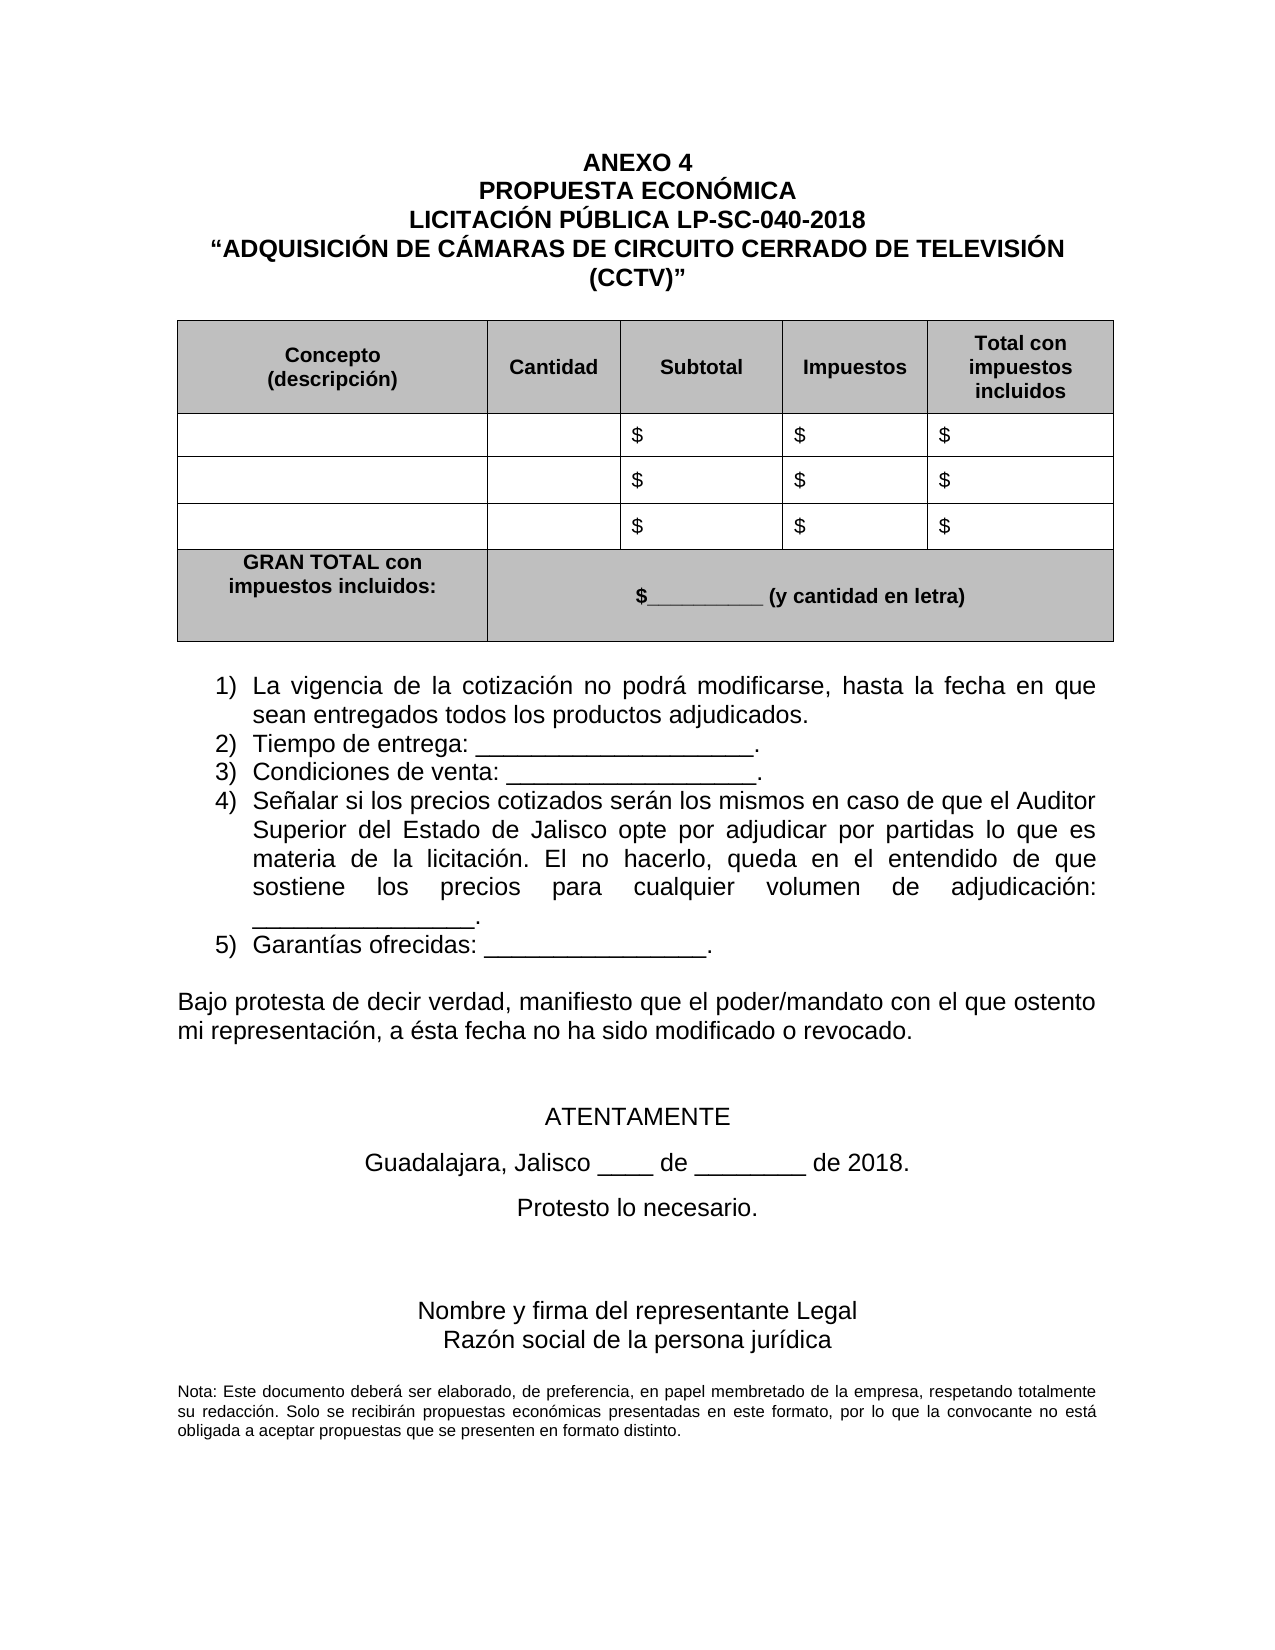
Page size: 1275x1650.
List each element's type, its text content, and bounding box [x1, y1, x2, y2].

table_cell [488, 504, 620, 549]
table_cell $ [928, 457, 1113, 503]
table_cell $ [783, 457, 927, 503]
table_cell $ [928, 504, 1113, 549]
list Condiciones de venta: __________________. [215, 757, 1098, 786]
text Razón social de la persona jurídica [177, 1325, 1098, 1353]
list La vigencia de la cotización no podrá modificarse, hasta la fecha en que sean entregados todos los productos adjudicados. [215, 671, 1098, 728]
text Nombre y firma del representante Legal [177, 1296, 1098, 1325]
text Bajo protesta de decir verdad, manifiesto que el poder/mandato con el que ostento mi representación, a ésta fecha no ha sido modificado o revocado. [177, 987, 1098, 1045]
table_cell $ [621, 414, 782, 456]
list Señalar si los precios cotizados serán los mismos en caso de que el Auditor Superior del Estado de Jalisco opte por adjudicar por partidas lo que es materia de la licitación. El no hacerlo, queda en el entendido de que sostiene los precios para cualquier volumen de adjudicación: ________________. [215, 786, 1098, 930]
table_header Subtotal [621, 321, 782, 413]
list Tiempo de entrega: ____________________. [215, 728, 1098, 757]
table_header Cantidad [488, 321, 620, 413]
text LICITACIÓN PÚBLICA LP-SC-040-2018 [177, 205, 1098, 234]
table_header Impuestos [783, 321, 927, 413]
table_cell [488, 457, 620, 503]
table_cell $ [783, 414, 927, 456]
list Garantías ofrecidas: ________________. [215, 930, 1098, 958]
table_cell [178, 414, 487, 456]
table_cell $ [928, 414, 1113, 456]
table_header Total con impuestos incluidos [928, 321, 1113, 413]
text “ADQUISICIÓN DE CÁMARAS DE CIRCUITO CERRADO DE TELEVISIÓN (CCTV)” [177, 234, 1098, 291]
table_cell [178, 457, 487, 503]
table_cell $ [621, 504, 782, 549]
table_cell $ [783, 504, 927, 549]
table_cell $ [621, 457, 782, 503]
table_cell $__________ (y cantidad en letra) [488, 550, 1113, 641]
table_header Concepto (descripción) [178, 321, 487, 413]
text ATENTAMENTE [177, 1102, 1098, 1131]
text Guadalajara, Jalisco ____ de ________ de 2018. [177, 1148, 1098, 1176]
text ANEXO 4 [177, 148, 1098, 176]
text PROPUESTA ECONÓMICA [177, 176, 1098, 205]
text Protesto lo necesario. [177, 1193, 1098, 1222]
text Nota: Este documento deberá ser elaborado, de preferencia, en papel membretado de la empresa, respetando totalmente su redacción. Solo se recibirán propuestas económicas presentadas en este formato, por lo que la convocante no está obligada a aceptar propuestas que se presenten en formato distinto. [177, 1382, 1098, 1440]
table_cell [488, 414, 620, 456]
table_cell GRAN TOTAL con impuestos incluidos: [178, 550, 487, 641]
table_cell [178, 504, 487, 549]
